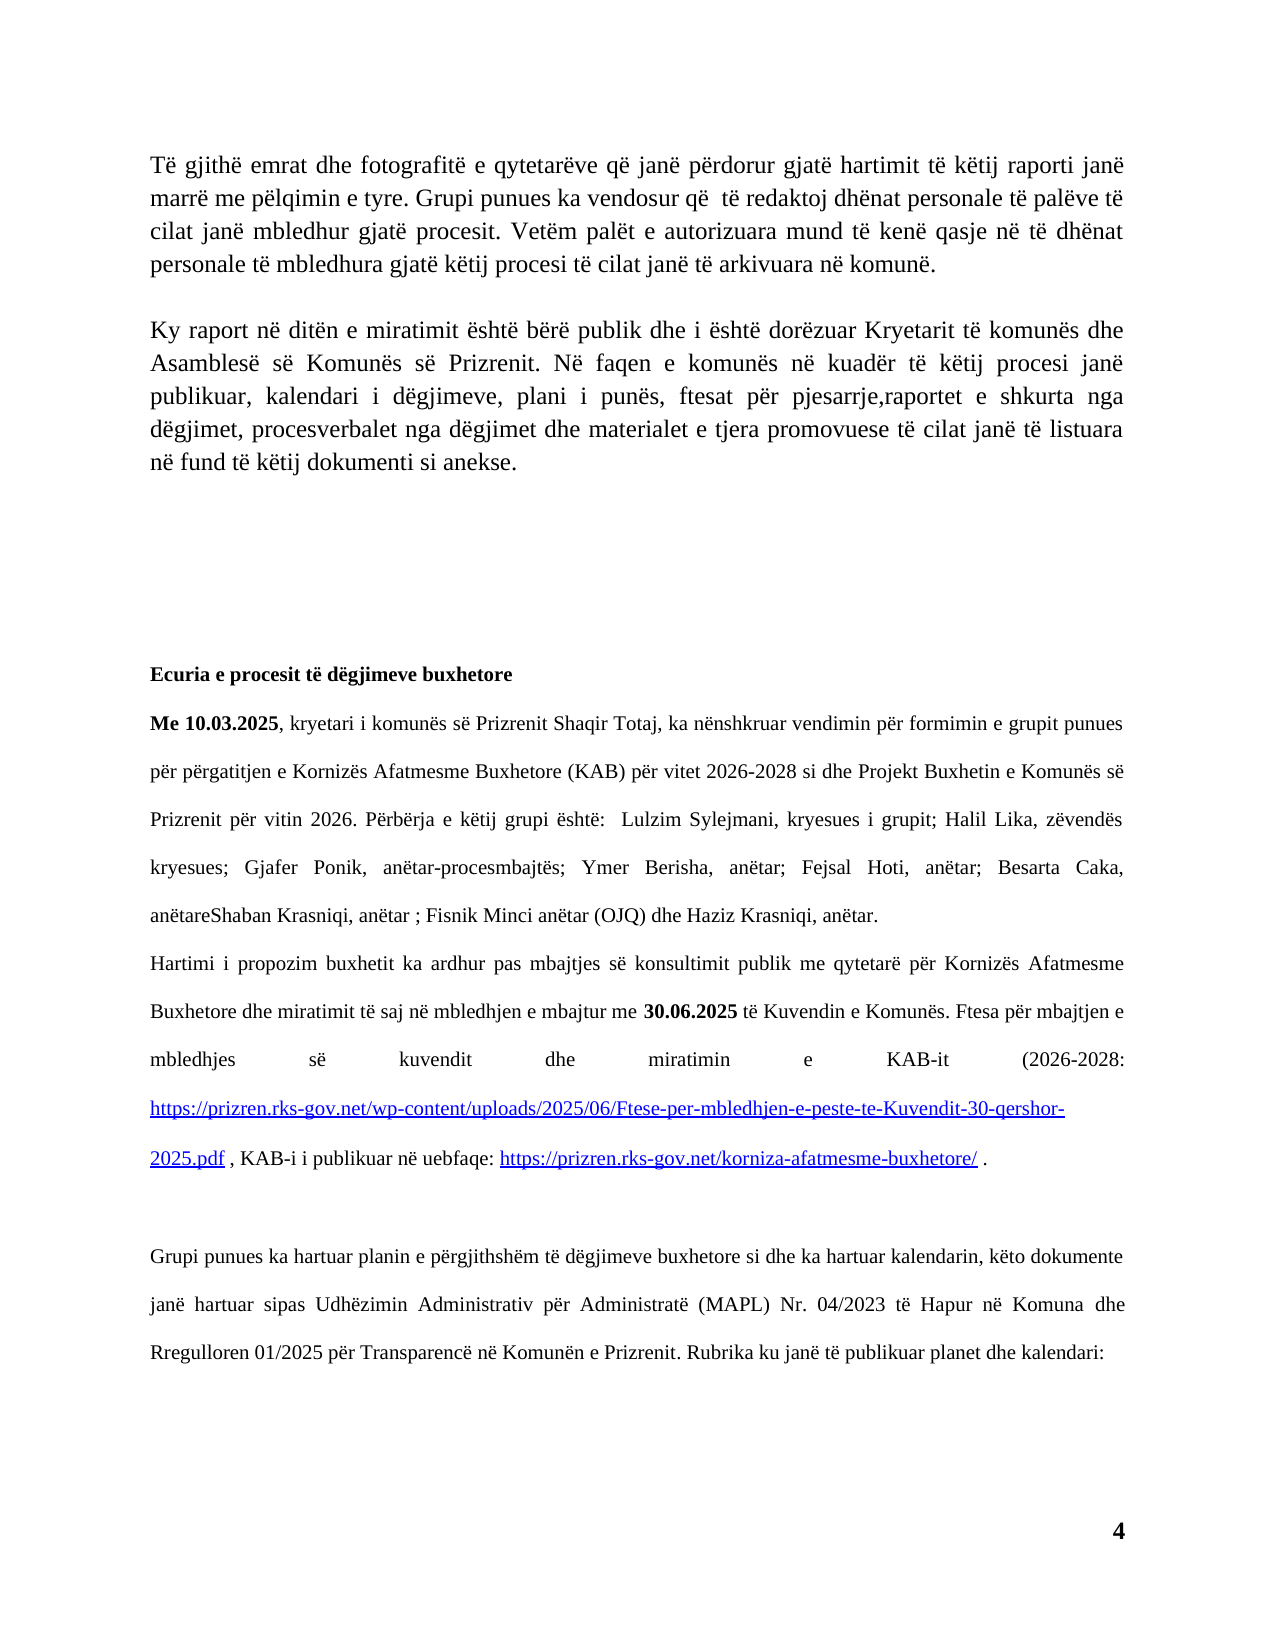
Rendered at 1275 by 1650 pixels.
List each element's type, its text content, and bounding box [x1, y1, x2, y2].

text Ecuria e procesit të dëgjimeve buxhetore [150, 662, 1125, 686]
text Të gjithë emrat dhe fotografitë e qytetarëve që janë përdorur gjatë hartimit të këtij raporti janë marrë me pëlqimin e tyre. Grupi punues ka vendosur që të redaktoj dhënat personale të palëve të cilat janë mbledhur gjatë procesit. Vetëm palët e autorizuara mund të kenë qasje në të dhënat personale të mbledhura gjatë këtij procesi të cilat janë të arkivuara në komunë. [150, 150, 1125, 278]
text Me 10.03.2025, kryetari i komunës së Prizrenit Shaqir Totaj, ka nënshkruar vendimin për formimin e grupit punues për përgatitjen e Kornizës Afatmesme Buxhetore (KAB) për vitet 2026-2028 si dhe Projekt Buxhetin e Komunës së Prizrenit për vitin 2026. Përbërja e këtij grupi është: Lulzim Sylejmani, kryesues i grupit; Halil Lika, zëvendës kryesues; Gjafer Ponik, anëtar-procesmbajtës; Ymer Berisha, anëtar; Fejsal Hoti, anëtar; Besarta Caka, anëtareShaban Krasniqi, anëtar ; Fisnik Minci anëtar (OJQ) dhe Haziz Krasniqi, anëtar. [150, 710, 1125, 927]
text Ky raport në ditën e miratimit është bërë publik dhe i është dorëzuar Kryetarit të komunës dhe Asamblesë së Komunës së Prizrenit. Në faqen e komunës në kuadër të këtij procesi janë publikuar, kalendari i dëgjimeve, plani i punës, ftesat për pjesarrje,raportet e shkurta nga dëgjimet, procesverbalet nga dëgjimet dhe materialet e tjera promovuese të cilat janë të listuara në fund të këtij dokumenti si anekse. [150, 315, 1125, 476]
text Hartimi i propozim buxhetit ka ardhur pas mbajtjes së konsultimit publik me qytetarë për Kornizës Afatmesme Buxhetore dhe miratimit të saj në mbledhjen e mbajtur me 30.06.2025 të Kuvendin e Komunës. Ftesa për mbajtjen e mbledhjes së kuvendit dhe miratimin e KAB-it (2026-2028: https://prizren.rks-gov.net/wp-content/uploads/2025/06/Ftese-per-mbledhjen-e-peste-te-Kuvendit-30-qershor-2025.pdf , KAB-i i publikuar në uebfaqe: https://prizren.rks-gov.net/korniza-afatmesme-buxhetore/ . [150, 951, 1125, 1170]
text Grupi punues ka hartuar planin e përgjithshëm të dëgjimeve buxhetore si dhe ka hartuar kalendarin, këto dokumente janë hartuar sipas Udhëzimin Administrativ për Administratë (MAPL) Nr. 04/2023 të Hapur në Komuna dhe Rregulloren 01/2025 për Transparencë në Komunën e Prizrenit. Rubrika ku janë të publikuar planet dhe kalendari: [150, 1244, 1125, 1364]
